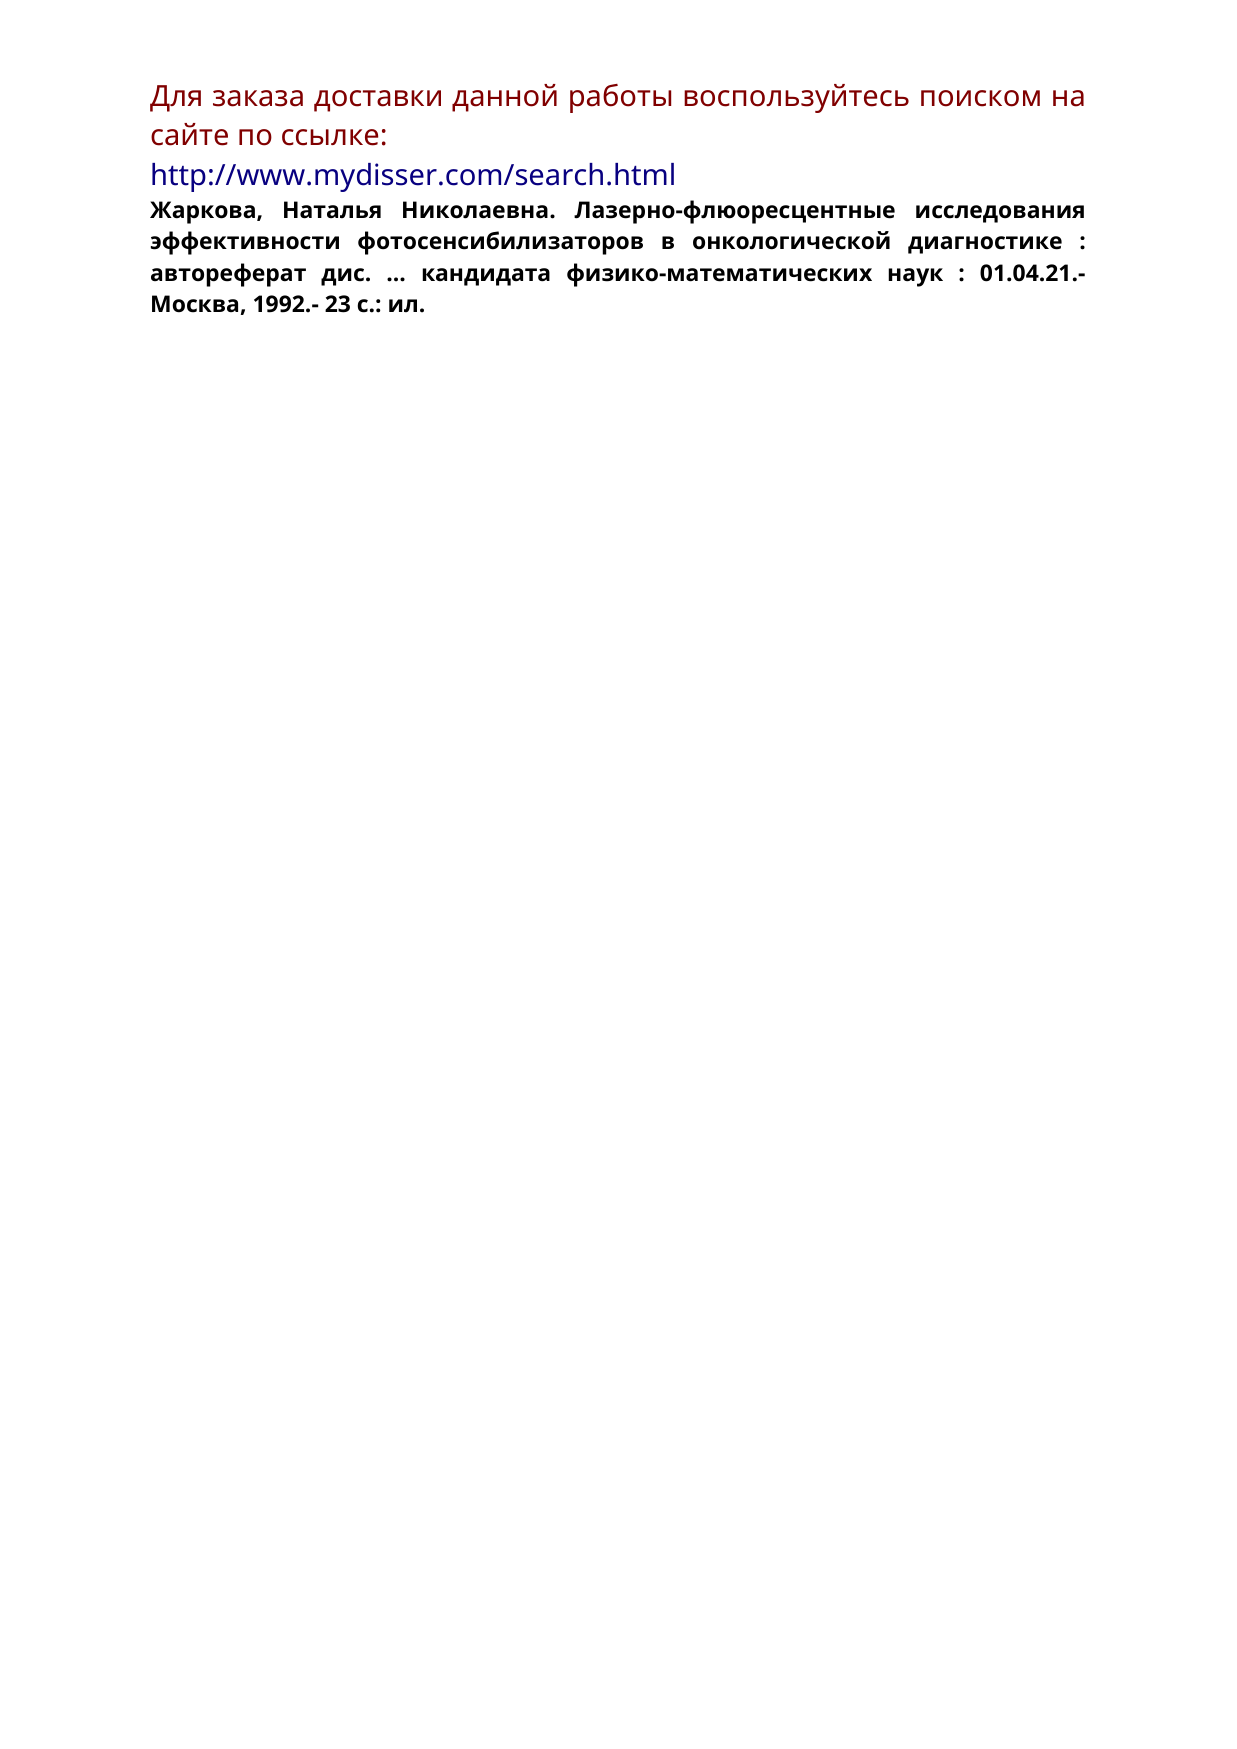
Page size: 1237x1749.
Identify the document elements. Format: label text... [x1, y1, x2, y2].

text Жаркова, Наталья Николаевна. Лазерно-флюоресцентные исследования эффективности фотосенсибилизаторов в онкологической диагностике : автореферат дис. ... кандидата физико-математических наук : 01.04.21.- Москва, 1992.- 23 с.: ил. [150, 194, 1086, 319]
